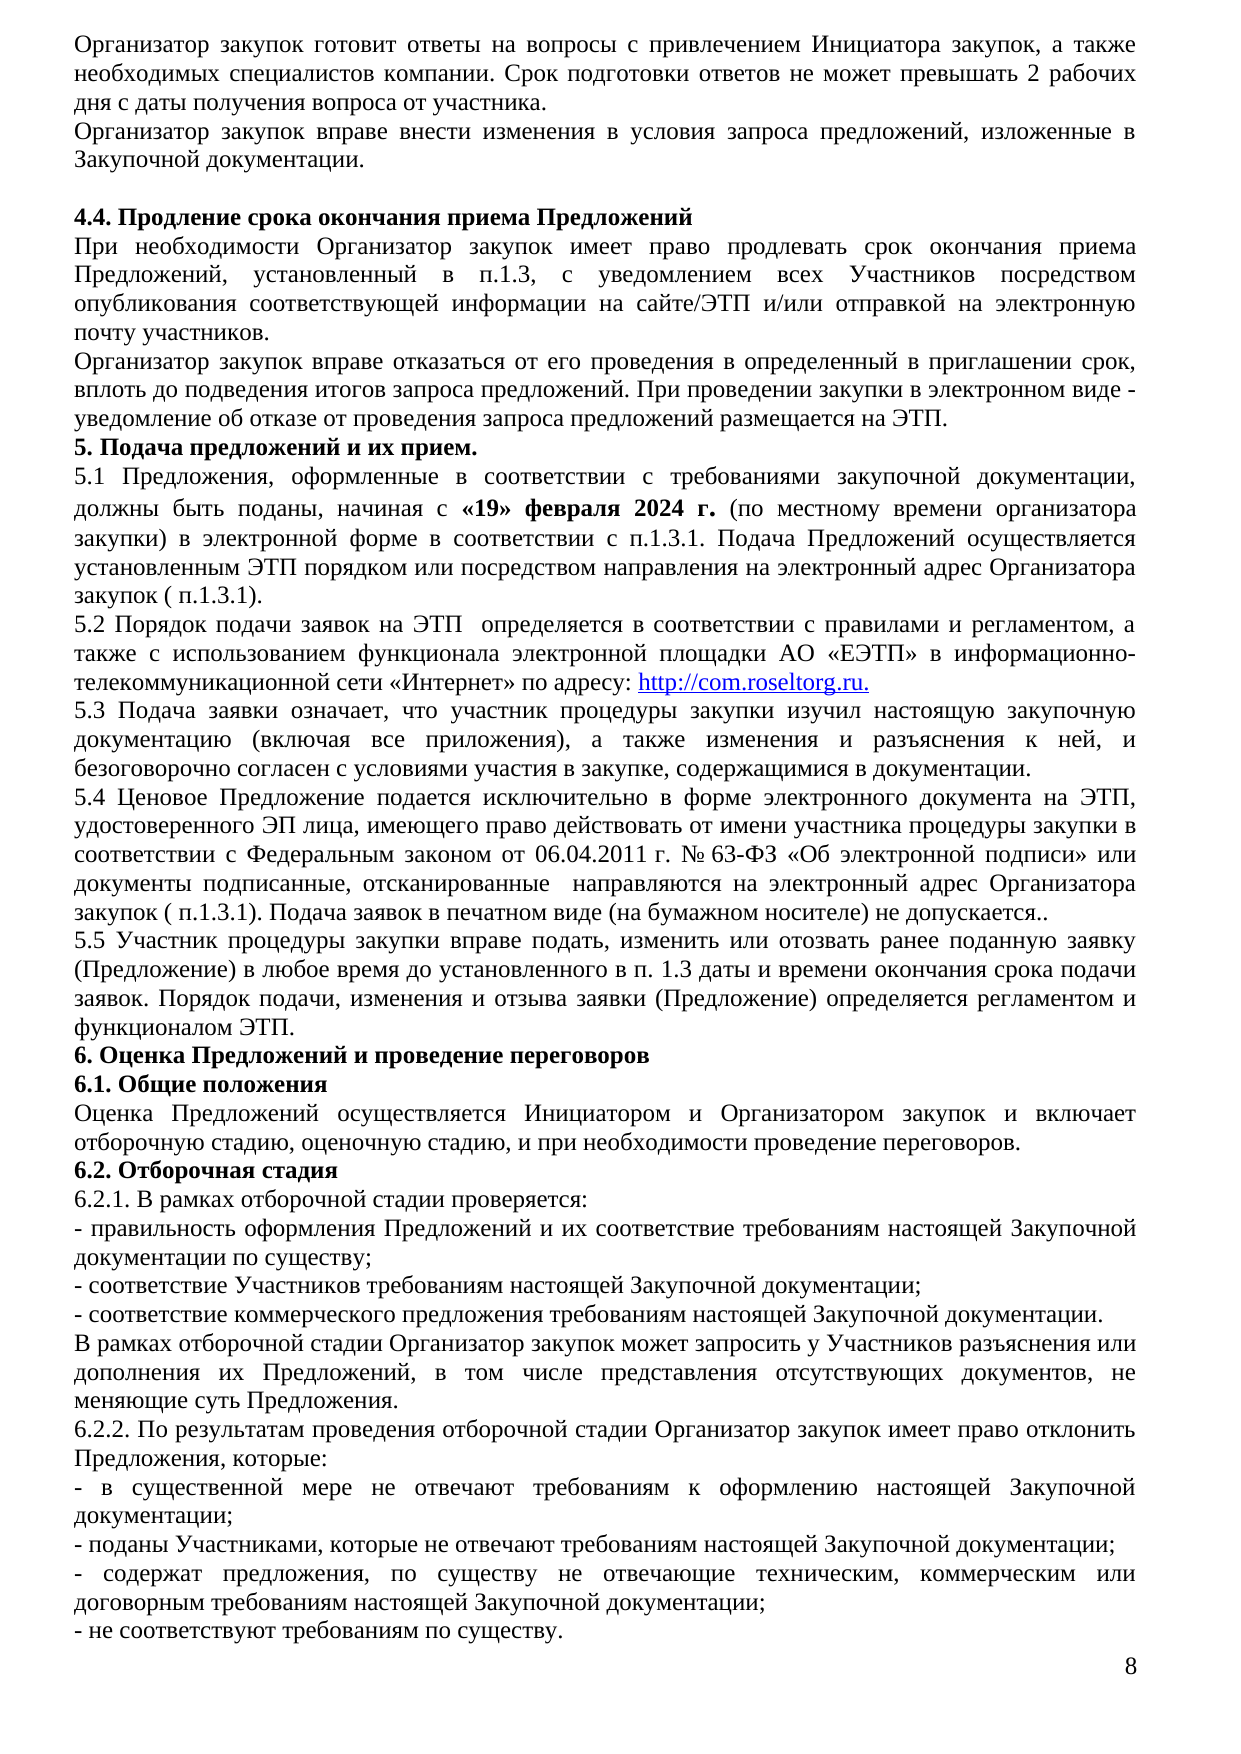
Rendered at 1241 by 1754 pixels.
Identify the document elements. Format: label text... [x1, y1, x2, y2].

text 5.2 Порядок подачи заявок на ЭТП определяется в соответствии с правилами и регламентом, а также с использованием функционала электронной площадки АО «ЕЭТП» в информационно-телекоммуникационной сети «Интернет» по адресу: http://com.roseltorg.ru. [74, 609, 1137, 696]
text 6.1. Общие положения [74, 1069, 1137, 1098]
text 5.1 Предложения, оформленные в соответствии с требованиями закупочной документации, должны быть поданы, начиная с «19» февраля 2024 г. (по местному времени организатора закупки) в электронной форме в соответствии с п.1.3.1. Подача Предложений осуществляется установленным ЭТП порядком или посредством направления на электронный адрес Организатора закупок ( п.1.3.1). [74, 461, 1137, 609]
text При необходимости Организатор закупок имеет право продлевать срок окончания приема Предложений, установленный в п.1.3, с уведомлением всех Участников посредством опубликования соответствующей информации на сайте/ЭТП и/или отправкой на электронную почту участников. [74, 231, 1137, 346]
text 5. Подача предложений и их прием. [74, 432, 1137, 461]
text - содержат предложения, по существу не отвечающие техническим, коммерческим или договорным требованиям настоящей Закупочной документации; [74, 1558, 1137, 1616]
text В рамках отборочной стадии Организатор закупок может запросить у Участников разъяснения или дополнения их Предложений, в том числе представления отсутствующих документов, не меняющие суть Предложения. [74, 1328, 1137, 1414]
text Организатор закупок вправе внести изменения в условия запроса предложений, изложенные в Закупочной документации. [74, 116, 1137, 173]
text - не соответствуют требованиям по существу. [74, 1616, 1137, 1644]
text 5.3 Подача заявки означает, что участник процедуры закупки изучил настоящую закупочную документацию (включая все приложения), а также изменения и разъяснения к ней, и безоговорочно согласен с условиями участия в закупке, содержащимися в документации. [74, 696, 1137, 782]
text - правильность оформления Предложений и их соответствие требованиям настоящей Закупочной документации по существу; [74, 1213, 1137, 1271]
text 5.5 Участник процедуры закупки вправе подать, изменить или отозвать ранее поданную заявку (Предложение) в любое время до установленного в п. 1.3 даты и времени окончания срока подачи заявок. Порядок подачи, изменения и отзыва заявки (Предложение) определяется регламентом и функционалом ЭТП. [74, 926, 1137, 1041]
text Организатор закупок вправе отказаться от его проведения в определенный в приглашении срок, вплоть до подведения итогов запроса предложений. При проведении закупки в электронном виде - уведомление об отказе от проведения запроса предложений размещается на ЭТП. [74, 346, 1137, 432]
text 5.4 Ценовое Предложение подается исключительно в форме электронного документа на ЭТП, удостоверенного ЭП лица, имеющего право действовать от имени участника процедуры закупки в соответствии с Федеральным законом от 06.04.2011 г. № 63-ФЗ «Об электронной подписи» или документы подписанные, отсканированные направляются на электронный адрес Организатора закупок ( п.1.3.1). Подача заявок в печатном виде (на бумажном носителе) не допускается.. [74, 782, 1137, 926]
text - соответствие коммерческого предложения требованиям настоящей Закупочной документации. [74, 1299, 1137, 1328]
text 6. Оценка Предложений и проведение переговоров [74, 1041, 1137, 1069]
text Организатор закупок готовит ответы на вопросы с привлечением Инициатора закупок, а также необходимых специалистов компании. Срок подготовки ответов не может превышать 2 рабочих дня с даты получения вопроса от участника. [74, 29, 1137, 116]
text 6.2.2. По результатам проведения отборочной стадии Организатор закупок имеет право отклонить Предложения, которые: [74, 1414, 1137, 1472]
text 6.2.1. В рамках отборочной стадии проверяется: [74, 1184, 1137, 1213]
text Оценка Предложений осуществляется Инициатором и Организатором закупок и включает отборочную стадию, оценочную стадию, и при необходимости проведение переговоров. [74, 1098, 1137, 1156]
text - в существенной мере не отвечают требованиям к оформлению настоящей Закупочной документации; [74, 1472, 1137, 1529]
text 4.4. Продление срока окончания приема Предложений [74, 202, 1137, 231]
text - соответствие Участников требованиям настоящей Закупочной документации; [74, 1271, 1137, 1299]
text - поданы Участниками, которые не отвечают требованиям настоящей Закупочной документации; [74, 1529, 1137, 1558]
text 6.2. Отборочная стадия [74, 1156, 1137, 1184]
